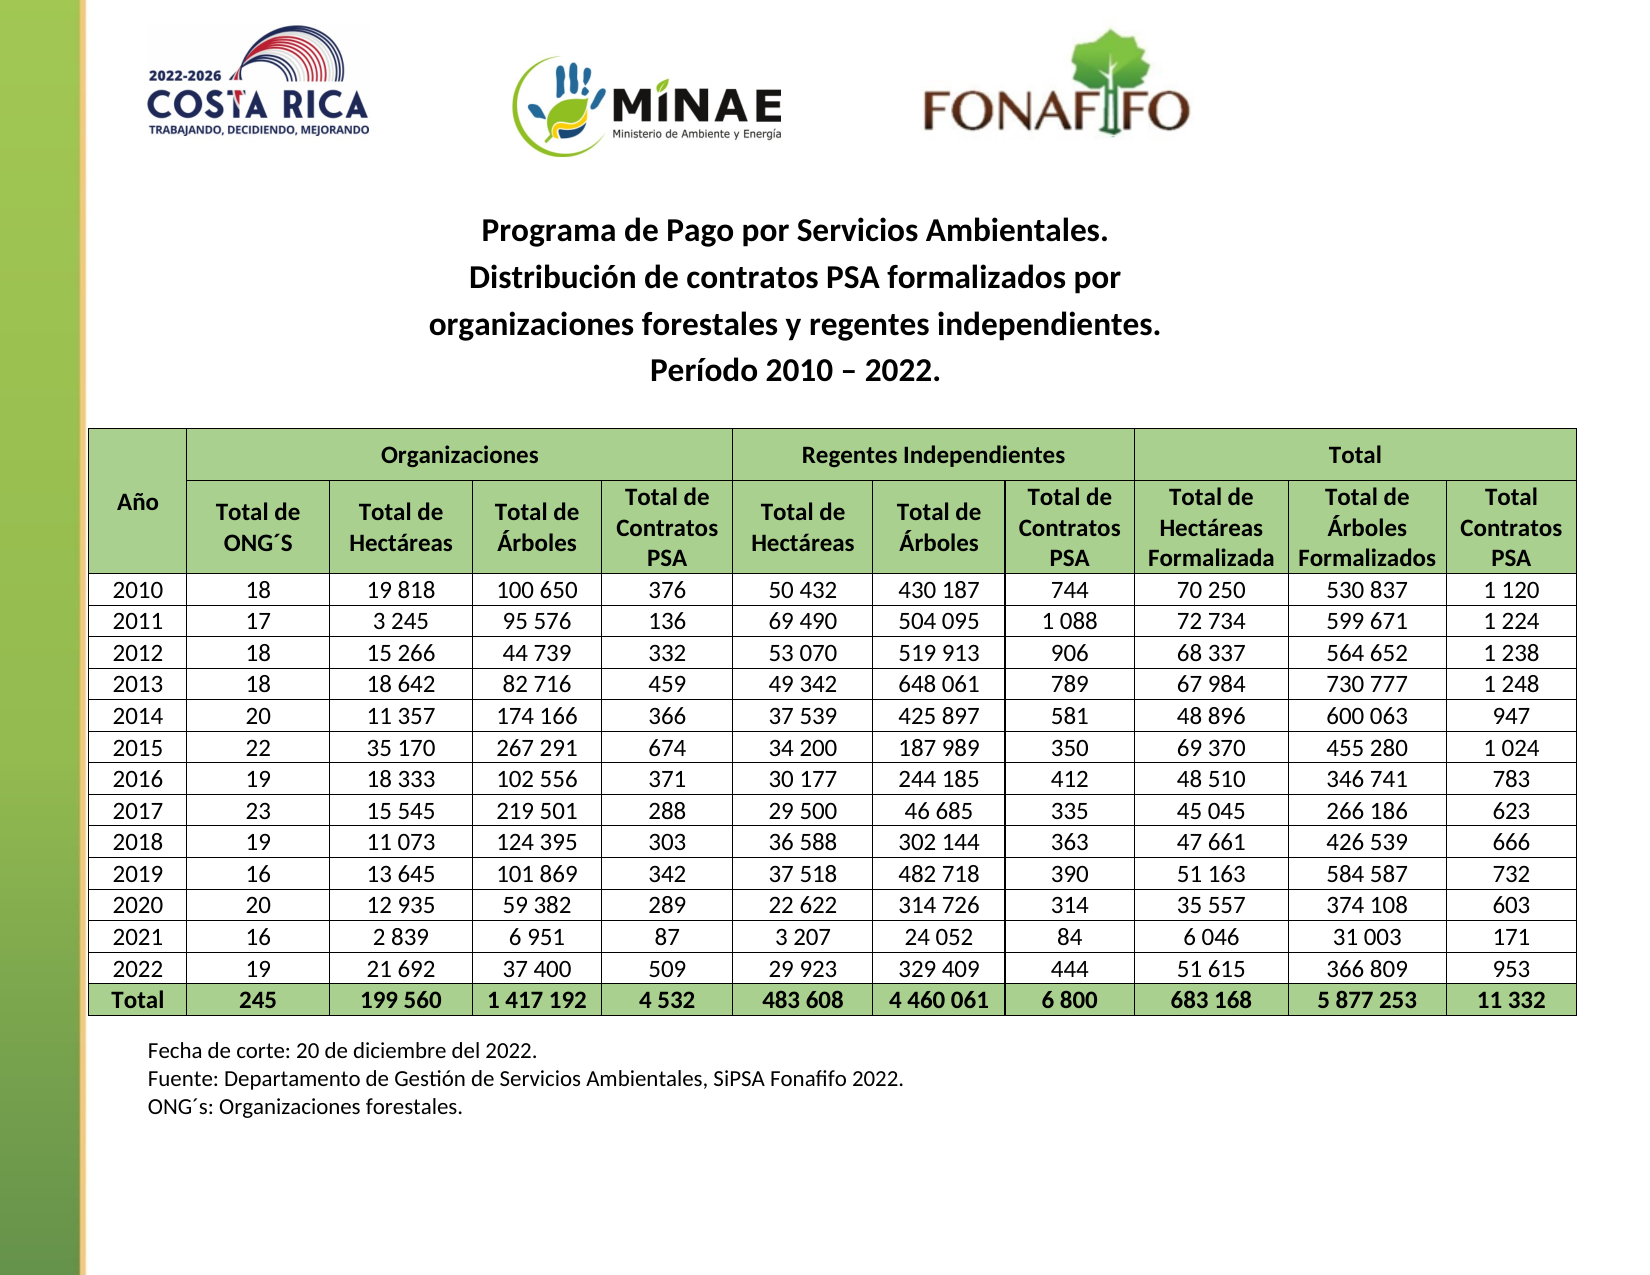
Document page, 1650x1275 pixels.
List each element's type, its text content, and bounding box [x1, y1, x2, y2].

table_cell 29 500 [733, 795, 872, 825]
table_cell 68 337 [1135, 637, 1288, 668]
table_cell 504 095 [873, 606, 1004, 636]
table_cell 366 [602, 700, 732, 731]
table_cell 2014 [89, 700, 186, 731]
table_cell 2017 [89, 795, 186, 825]
table_cell Total de ONG´S [187, 481, 329, 573]
table_cell 581 [1006, 700, 1134, 731]
table_cell 44 739 [473, 637, 601, 668]
table_cell 6 046 [1135, 921, 1288, 952]
table_cell 509 [602, 953, 732, 983]
table_cell 314 [1006, 890, 1134, 920]
table_cell 425 897 [873, 700, 1004, 731]
text ONG´s: Organizaciones forestales. [148, 1092, 1438, 1120]
table_cell 16 [187, 858, 329, 888]
table_cell 683 168 [1135, 984, 1288, 1015]
table_cell 219 501 [473, 795, 601, 825]
table_cell 666 [1447, 826, 1576, 857]
text Fecha de corte: 20 de diciembre del 2022. [148, 1036, 1438, 1064]
table_cell 37 400 [473, 953, 601, 983]
table_cell 51 615 [1135, 953, 1288, 983]
table_cell 947 [1447, 700, 1576, 731]
table_cell 124 395 [473, 826, 601, 857]
table_cell 37 539 [733, 700, 872, 731]
table_cell 69 490 [733, 606, 872, 636]
table_cell 789 [1006, 669, 1134, 699]
table_cell 2015 [89, 732, 186, 762]
table_cell 1 120 [1447, 574, 1576, 604]
table_cell 2020 [89, 890, 186, 920]
text Fuente: Departamento de Gestión de Servicios Ambientales, SiPSA Fonafifo 2022. [148, 1064, 1438, 1092]
table_cell 19 [187, 953, 329, 983]
table_cell 4 460 061 [873, 984, 1004, 1015]
table_cell 199 560 [330, 984, 472, 1015]
table_cell 519 913 [873, 637, 1004, 668]
table_cell 245 [187, 984, 329, 1015]
table_cell Total de Árboles [873, 481, 1004, 573]
table_cell 18 333 [330, 763, 472, 794]
table_cell 412 [1006, 763, 1134, 794]
table_cell 13 645 [330, 858, 472, 888]
table_cell 15 266 [330, 637, 472, 668]
table_cell 45 045 [1135, 795, 1288, 825]
table_cell 459 [602, 669, 732, 699]
table_cell 1 248 [1447, 669, 1576, 699]
table_header Regentes Independientes [733, 429, 1134, 480]
table_cell 2011 [89, 606, 186, 636]
table_cell Total Contratos PSA [1447, 481, 1576, 573]
table_cell 22 622 [733, 890, 872, 920]
table_cell 101 869 [473, 858, 601, 888]
table_cell Total de Hectáreas [330, 481, 472, 573]
table_cell 19 818 [330, 574, 472, 604]
table_cell Total [89, 984, 186, 1015]
table_cell 2010 [89, 574, 186, 604]
table_cell 22 [187, 732, 329, 762]
table_cell 483 608 [733, 984, 872, 1015]
table_cell 600 063 [1289, 700, 1446, 731]
table_cell 48 896 [1135, 700, 1288, 731]
table_cell 34 200 [733, 732, 872, 762]
table_cell Total de Hectáreas Formalizada [1135, 481, 1288, 573]
table_cell Total de Árboles Formalizados [1289, 481, 1446, 573]
table_cell 29 923 [733, 953, 872, 983]
table_cell 366 809 [1289, 953, 1446, 983]
table_cell 30 177 [733, 763, 872, 794]
table_cell 20 [187, 890, 329, 920]
table_cell 35 170 [330, 732, 472, 762]
table_cell 2012 [89, 637, 186, 668]
table_cell 51 163 [1135, 858, 1288, 888]
table_cell 2013 [89, 669, 186, 699]
table_cell 69 370 [1135, 732, 1288, 762]
table_cell 2021 [89, 921, 186, 952]
table_cell 623 [1447, 795, 1576, 825]
table_cell 11 073 [330, 826, 472, 857]
table_cell 783 [1447, 763, 1576, 794]
table_cell 18 [187, 637, 329, 668]
table_cell 6 951 [473, 921, 601, 952]
table_cell 371 [602, 763, 732, 794]
table_cell 136 [602, 606, 732, 636]
table_cell 2022 [89, 953, 186, 983]
table_cell 346 741 [1289, 763, 1446, 794]
table_cell 1 417 192 [473, 984, 601, 1015]
table_cell 67 984 [1135, 669, 1288, 699]
table_cell 530 837 [1289, 574, 1446, 604]
table_cell 87 [602, 921, 732, 952]
table_cell 84 [1006, 921, 1134, 952]
table_cell 12 935 [330, 890, 472, 920]
table_cell 2018 [89, 826, 186, 857]
table_cell 302 144 [873, 826, 1004, 857]
table_cell 953 [1447, 953, 1576, 983]
table_cell Total de Hectáreas [733, 481, 872, 573]
table_cell 70 250 [1135, 574, 1288, 604]
table_cell 174 166 [473, 700, 601, 731]
table_cell 342 [602, 858, 732, 888]
table_cell 584 587 [1289, 858, 1446, 888]
table_cell 5 877 253 [1289, 984, 1446, 1015]
table_cell 37 518 [733, 858, 872, 888]
table_cell 267 291 [473, 732, 601, 762]
table_cell 674 [602, 732, 732, 762]
table_cell 36 588 [733, 826, 872, 857]
table_cell 23 [187, 795, 329, 825]
table_cell 4 532 [602, 984, 732, 1015]
table_cell 2019 [89, 858, 186, 888]
table_cell 648 061 [873, 669, 1004, 699]
table_cell 744 [1006, 574, 1134, 604]
table_cell 376 [602, 574, 732, 604]
table_cell 482 718 [873, 858, 1004, 888]
table_cell 19 [187, 826, 329, 857]
table_header Organizaciones [187, 429, 732, 480]
table_cell 18 642 [330, 669, 472, 699]
table_cell 82 716 [473, 669, 601, 699]
table_cell 314 726 [873, 890, 1004, 920]
table_cell 599 671 [1289, 606, 1446, 636]
table_cell 1 024 [1447, 732, 1576, 762]
table_cell 11 332 [1447, 984, 1576, 1015]
table_cell 363 [1006, 826, 1134, 857]
table_cell 48 510 [1135, 763, 1288, 794]
table_cell Total de Contratos PSA [602, 481, 732, 573]
table_cell 6 800 [1006, 984, 1134, 1015]
picture [0, 0, 1275, 1275]
table_cell Total de Árboles [473, 481, 601, 573]
table_cell 2016 [89, 763, 186, 794]
table_cell 24 052 [873, 921, 1004, 952]
table_cell 266 186 [1289, 795, 1446, 825]
table_cell 244 185 [873, 763, 1004, 794]
table_cell 18 [187, 669, 329, 699]
table_cell 1 088 [1006, 606, 1134, 636]
table_cell 1 238 [1447, 637, 1576, 668]
table_cell 19 [187, 763, 329, 794]
table_cell 732 [1447, 858, 1576, 888]
table_cell 390 [1006, 858, 1134, 888]
table_cell 906 [1006, 637, 1134, 668]
table_cell 426 539 [1289, 826, 1446, 857]
table_cell 1 224 [1447, 606, 1576, 636]
table_cell 59 382 [473, 890, 601, 920]
table_cell 187 989 [873, 732, 1004, 762]
table_cell 49 342 [733, 669, 872, 699]
table_cell Total de Contratos PSA [1006, 481, 1134, 573]
table_cell 564 652 [1289, 637, 1446, 668]
table_cell 730 777 [1289, 669, 1446, 699]
table_cell 171 [1447, 921, 1576, 952]
table_cell 603 [1447, 890, 1576, 920]
table_cell 288 [602, 795, 732, 825]
table_cell 444 [1006, 953, 1134, 983]
table_cell 46 685 [873, 795, 1004, 825]
table_cell 2 839 [330, 921, 472, 952]
table_cell 102 556 [473, 763, 601, 794]
table_cell 350 [1006, 732, 1134, 762]
table_cell 303 [602, 826, 732, 857]
table_cell 16 [187, 921, 329, 952]
table_cell 289 [602, 890, 732, 920]
table_cell 50 432 [733, 574, 872, 604]
table_cell 47 661 [1135, 826, 1288, 857]
table_cell 11 357 [330, 700, 472, 731]
table_cell 72 734 [1135, 606, 1288, 636]
table_cell 21 692 [330, 953, 472, 983]
table_cell 15 545 [330, 795, 472, 825]
table_cell 430 187 [873, 574, 1004, 604]
table_cell 455 280 [1289, 732, 1446, 762]
table_cell 329 409 [873, 953, 1004, 983]
table_cell 335 [1006, 795, 1134, 825]
table_cell 3 245 [330, 606, 472, 636]
table_cell 3 207 [733, 921, 872, 952]
table_cell 53 070 [733, 637, 872, 668]
table_cell 31 003 [1289, 921, 1446, 952]
table_cell 20 [187, 700, 329, 731]
table_header Total [1135, 429, 1576, 480]
table_cell 18 [187, 574, 329, 604]
table_cell 17 [187, 606, 329, 636]
table_cell 374 108 [1289, 890, 1446, 920]
table_cell 332 [602, 637, 732, 668]
table_cell 35 557 [1135, 890, 1288, 920]
table_header Año [89, 429, 186, 573]
table_cell 95 576 [473, 606, 601, 636]
table_cell 100 650 [473, 574, 601, 604]
